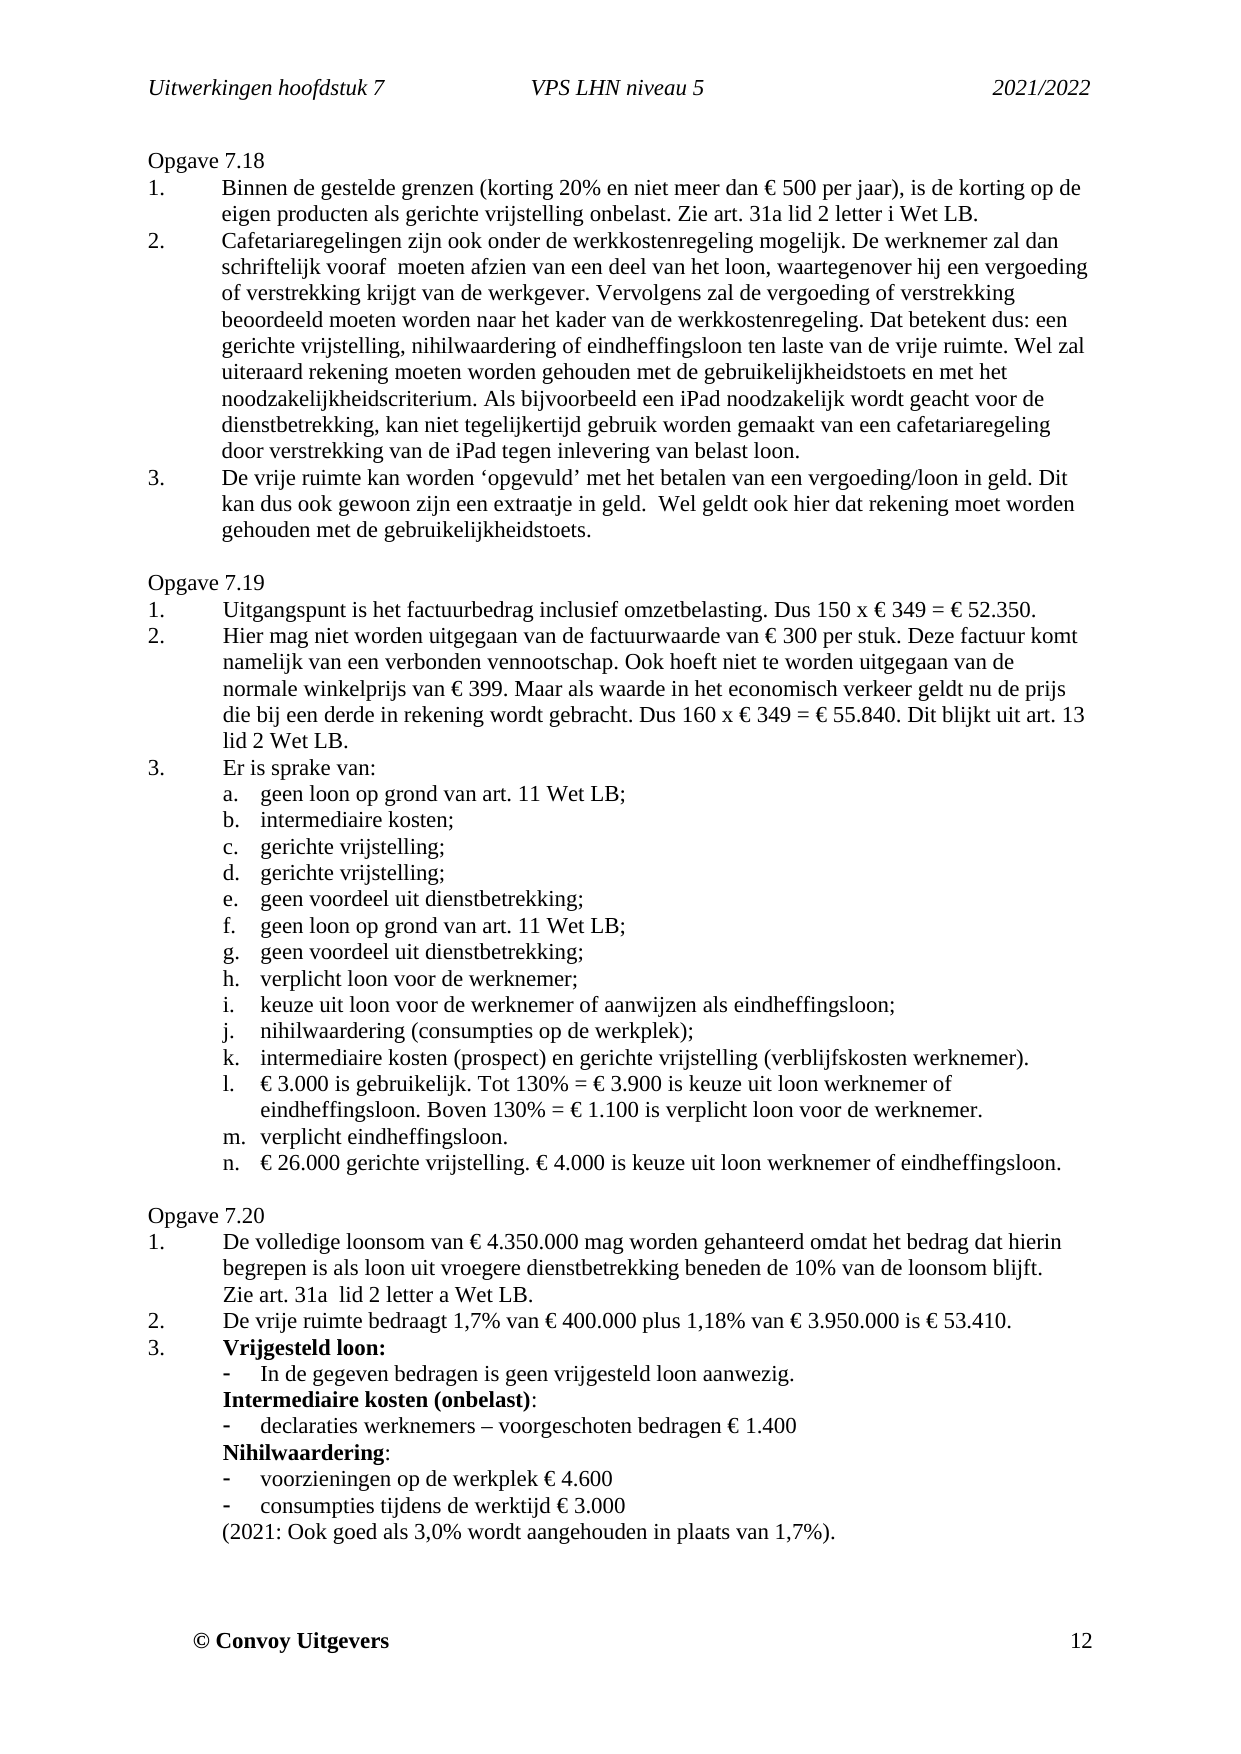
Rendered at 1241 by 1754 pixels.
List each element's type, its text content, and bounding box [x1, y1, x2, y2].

list intermediaire kosten (prospect) en gerichte vrijstelling (verblijfskosten werknemer). [223, 1044, 1093, 1070]
list declaraties werknemers – voorgeschoten bedragen € 1.400 [223, 1413, 1093, 1439]
text Nihilwaardering: [223, 1439, 1093, 1465]
text 2. De vrije ruimte bedraagt 1,7% van € 400.000 plus 1,18% van € 3.950.000 is € 53.410. [148, 1307, 1093, 1333]
text 1. De volledige loonsom van € 4.350.000 mag worden gehanteerd omdat het bedrag dat hierin begrepen is als loon uit vroegere dienstbetrekking beneden de 10% van de loonsom blijft. Zie art. 31a lid 2 letter a Wet LB. [148, 1228, 1093, 1307]
text 3. Vrijgesteld loon: [148, 1333, 1093, 1360]
list consumpties tijdens de werktijd € 3.000 [223, 1492, 1093, 1518]
text 1. Binnen de gestelde grenzen (korting 20% en niet meer dan € 500 per jaar), is de korting op de eigen producten als gerichte vrijstelling onbelast. Zie art. 31a lid 2 letter i Wet LB. [148, 174, 1093, 227]
text 3. De vrije ruimte kan worden ‘opgevuld’ met het betalen van een vergoeding/loon in geld. Dit kan dus ook gewoon zijn een extraatje in geld. Wel geldt ook hier dat rekening moet worden gehouden met de gebruikelijkheidstoets. [148, 464, 1093, 543]
text Opgave 7.19 [148, 569, 1093, 596]
list geen loon op grond van art. 11 Wet LB; [223, 780, 1093, 806]
text Opgave 7.20 [148, 1202, 1093, 1228]
list In de gegeven bedragen is geen vrijgesteld loon aanwezig. [223, 1360, 1093, 1386]
text (2021: Ook goed als 3,0% wordt aangehouden in plaats van 1,7%). [148, 1518, 1093, 1544]
text 2. Cafetariaregelingen zijn ook onder de werkkostenregeling mogelijk. De werknemer zal dan schriftelijk vooraf moeten afzien van een deel van het loon, waartegenover hij een vergoeding of verstrekking krijgt van de werkgever. Vervolgens zal de vergoeding of verstrekking beoordeeld moeten worden naar het kader van de werkkostenregeling. Dat betekent dus: een gerichte vrijstelling, nihilwaardering of eindheffingsloon ten laste van de vrije ruimte. Wel zal uiteraard rekening moeten worden gehouden met de gebruikelijkheidstoets en met het noodzakelijkheidscriterium. Als bijvoorbeeld een iPad noodzakelijk wordt geacht voor de dienstbetrekking, kan niet tegelijkertijd gebruik worden gemaakt van een cafetariaregeling door verstrekking van de iPad tegen inlevering van belast loon. [148, 227, 1093, 464]
list € 26.000 gerichte vrijstelling. € 4.000 is keuze uit loon werknemer of eindheffingsloon. [223, 1149, 1093, 1175]
text Opgave 7.18 [148, 148, 1093, 174]
list nihilwaardering (consumpties op de werkplek); [223, 1017, 1093, 1044]
list voorzieningen op de werkplek € 4.600 [223, 1465, 1093, 1492]
text 2. Hier mag niet worden uitgegaan van de factuurwaarde van € 300 per stuk. Deze factuur komt namelijk van een verbonden vennootschap. Ook hoeft niet te worden uitgegaan van de normale winkelprijs van € 399. Maar als waarde in het economisch verkeer geldt nu de prijs die bij een derde in rekening wordt gebracht. Dus 160 x € 349 = € 55.840. Dit blijkt uit art. 13 lid 2 Wet LB. [148, 622, 1093, 754]
list gerichte vrijstelling; [223, 859, 1093, 886]
list gerichte vrijstelling; [223, 833, 1093, 859]
list verplicht eindheffingsloon. [223, 1123, 1093, 1149]
list geen voordeel uit dienstbetrekking; [223, 938, 1093, 964]
list geen voordeel uit dienstbetrekking; [223, 886, 1093, 912]
list intermediaire kosten; [223, 806, 1093, 833]
list geen loon op grond van art. 11 Wet LB; [223, 912, 1093, 938]
list verplicht loon voor de werknemer; [223, 964, 1093, 991]
text 1. Uitgangspunt is het factuurbedrag inclusief omzetbelasting. Dus 150 x € 349 = € 52.350. [148, 596, 1093, 622]
list € 3.000 is gebruikelijk. Tot 130% = € 3.900 is keuze uit loon werknemer of eindheffingsloon. Boven 130% = € 1.100 is verplicht loon voor de werknemer. [223, 1070, 1093, 1123]
list keuze uit loon voor de werknemer of aanwijzen als eindheffingsloon; [223, 991, 1093, 1017]
text 3. Er is sprake van: [148, 754, 1093, 780]
text Intermediaire kosten (onbelast): [223, 1386, 1093, 1413]
